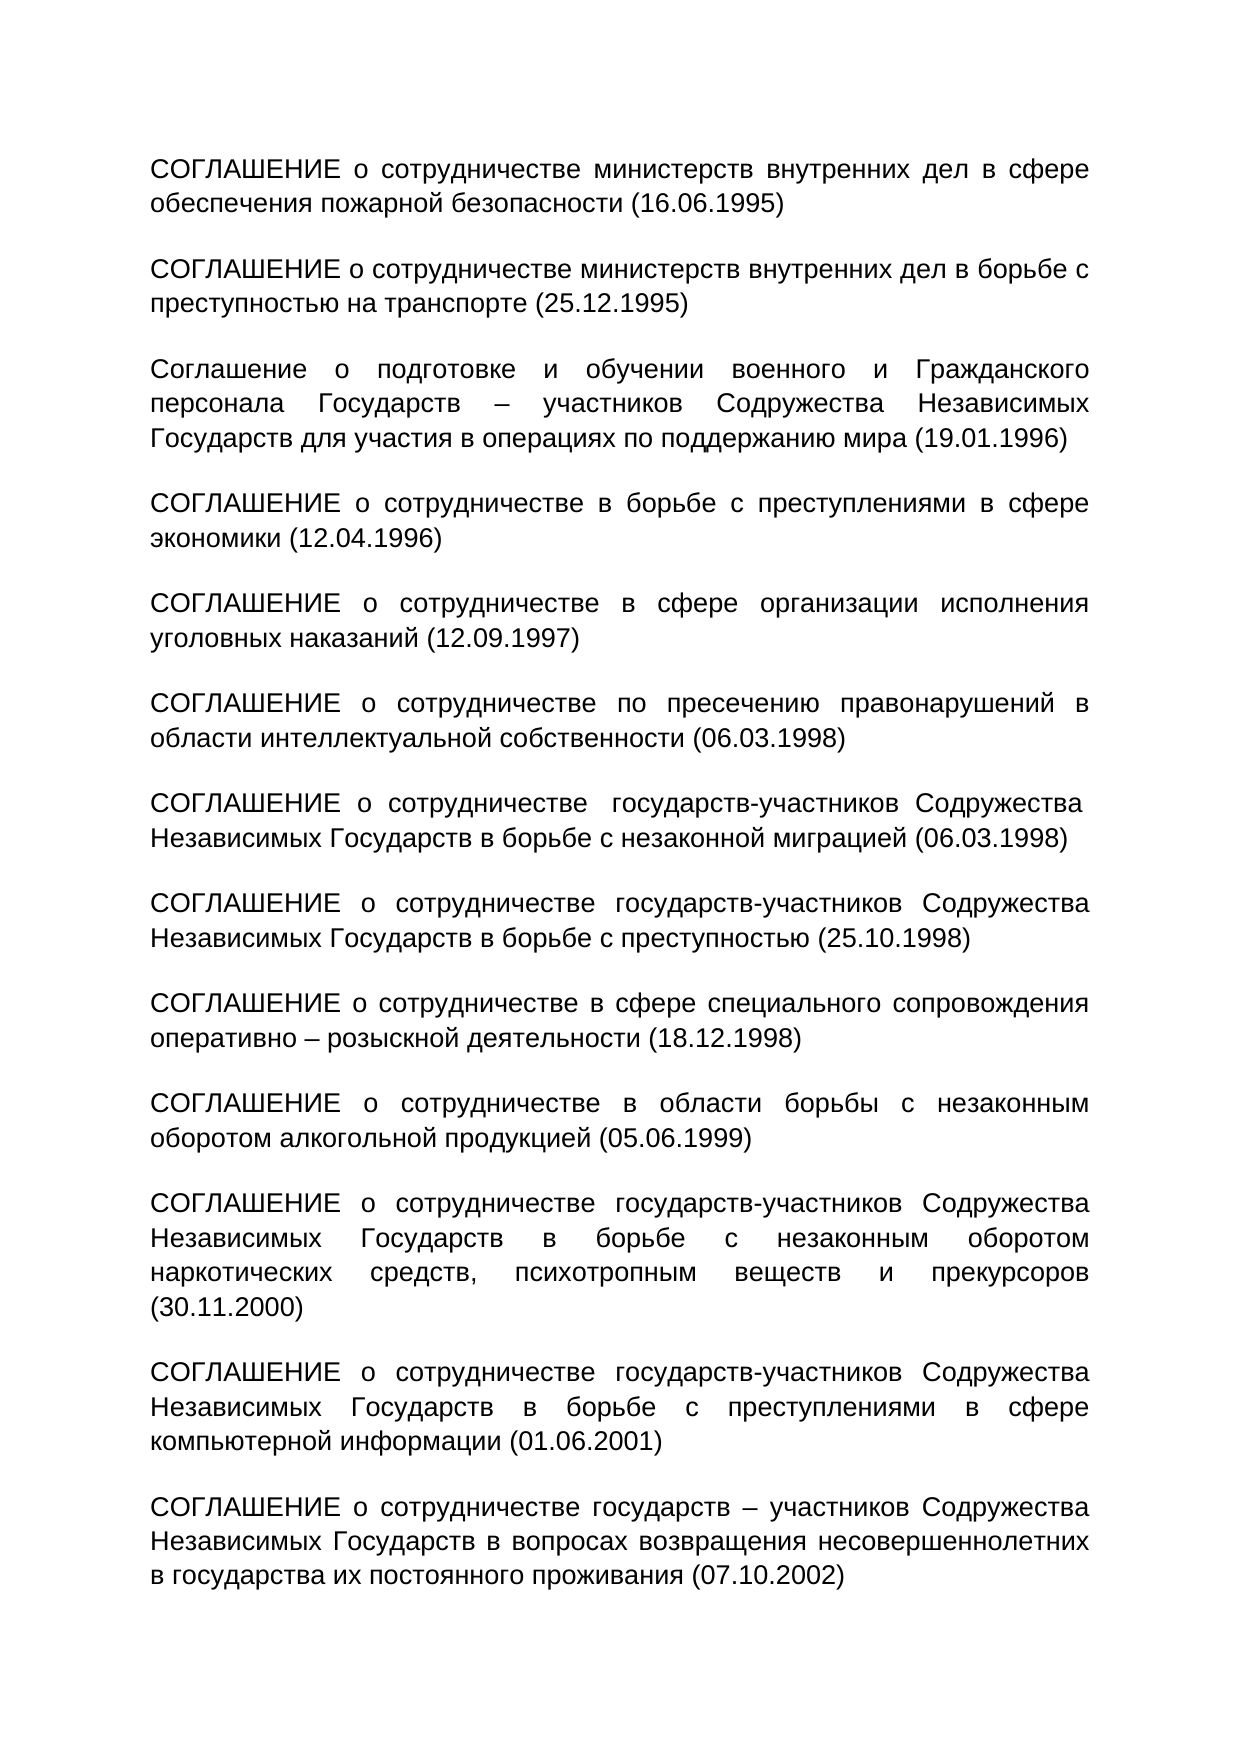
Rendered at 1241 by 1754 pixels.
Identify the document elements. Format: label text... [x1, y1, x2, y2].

text Соглашение о подготовке и обучении военного и Гражданского персонала Государств – участников Содружества Независимых Государств для участия в операциях по поддержанию мира (19.01.1996) [150, 350, 1090, 453]
text СОГЛАШЕНИЕ о сотрудничестве государств – участников Содружества Независимых Государств в вопросах возвращения несовершеннолетних в государства их постоянного проживания (07.10.2002) [150, 1487, 1090, 1591]
text СОГЛАШЕНИЕ о сотрудничестве в области борьбы с незаконным оборотом алкогольной продукцией (05.06.1999) [150, 1084, 1090, 1153]
text СОГЛАШЕНИЕ о сотрудничестве в борьбе с преступлениями в сфере экономики (12.04.1996) [150, 484, 1090, 553]
text СОГЛАШЕНИЕ о сотрудничестве государств-участников Содружества Независимых Государств в борьбе с незаконной миграцией (06.03.1998) [150, 784, 1090, 853]
text СОГЛАШЕНИЕ о сотрудничестве государств-участников Содружества Независимых Государств в борьбе с незаконным оборотом наркотических средств, психотропным веществ и прекурсоров (30.11.2000) [150, 1184, 1090, 1322]
text СОГЛАШЕНИЕ о сотрудничестве министерств внутренних дел в сфере обеспечения пожарной безопасности (16.06.1995) [150, 150, 1090, 219]
text СОГЛАШЕНИЕ о сотрудничестве министерств внутренних дел в борьбе с преступностью на транспорте (25.12.1995) [150, 250, 1090, 319]
text СОГЛАШЕНИЕ о сотрудничестве государств-участников Содружества Независимых Государств в борьбе с преступлениями в сфере компьютерной информации (01.06.2001) [150, 1353, 1090, 1456]
text СОГЛАШЕНИЕ о сотрудничестве по пресечению правонарушений в области интеллектуальной собственности (06.03.1998) [150, 684, 1090, 753]
text СОГЛАШЕНИЕ о сотрудничестве государств-участников Содружества Независимых Государств в борьбе с преступностью (25.10.1998) [150, 884, 1090, 953]
text СОГЛАШЕНИЕ о сотрудничестве в сфере специального сопровождения оперативно – розыскной деятельности (18.12.1998) [150, 984, 1090, 1053]
text СОГЛАШЕНИЕ о сотрудничестве в сфере организации исполнения уголовных наказаний (12.09.1997) [150, 584, 1090, 653]
